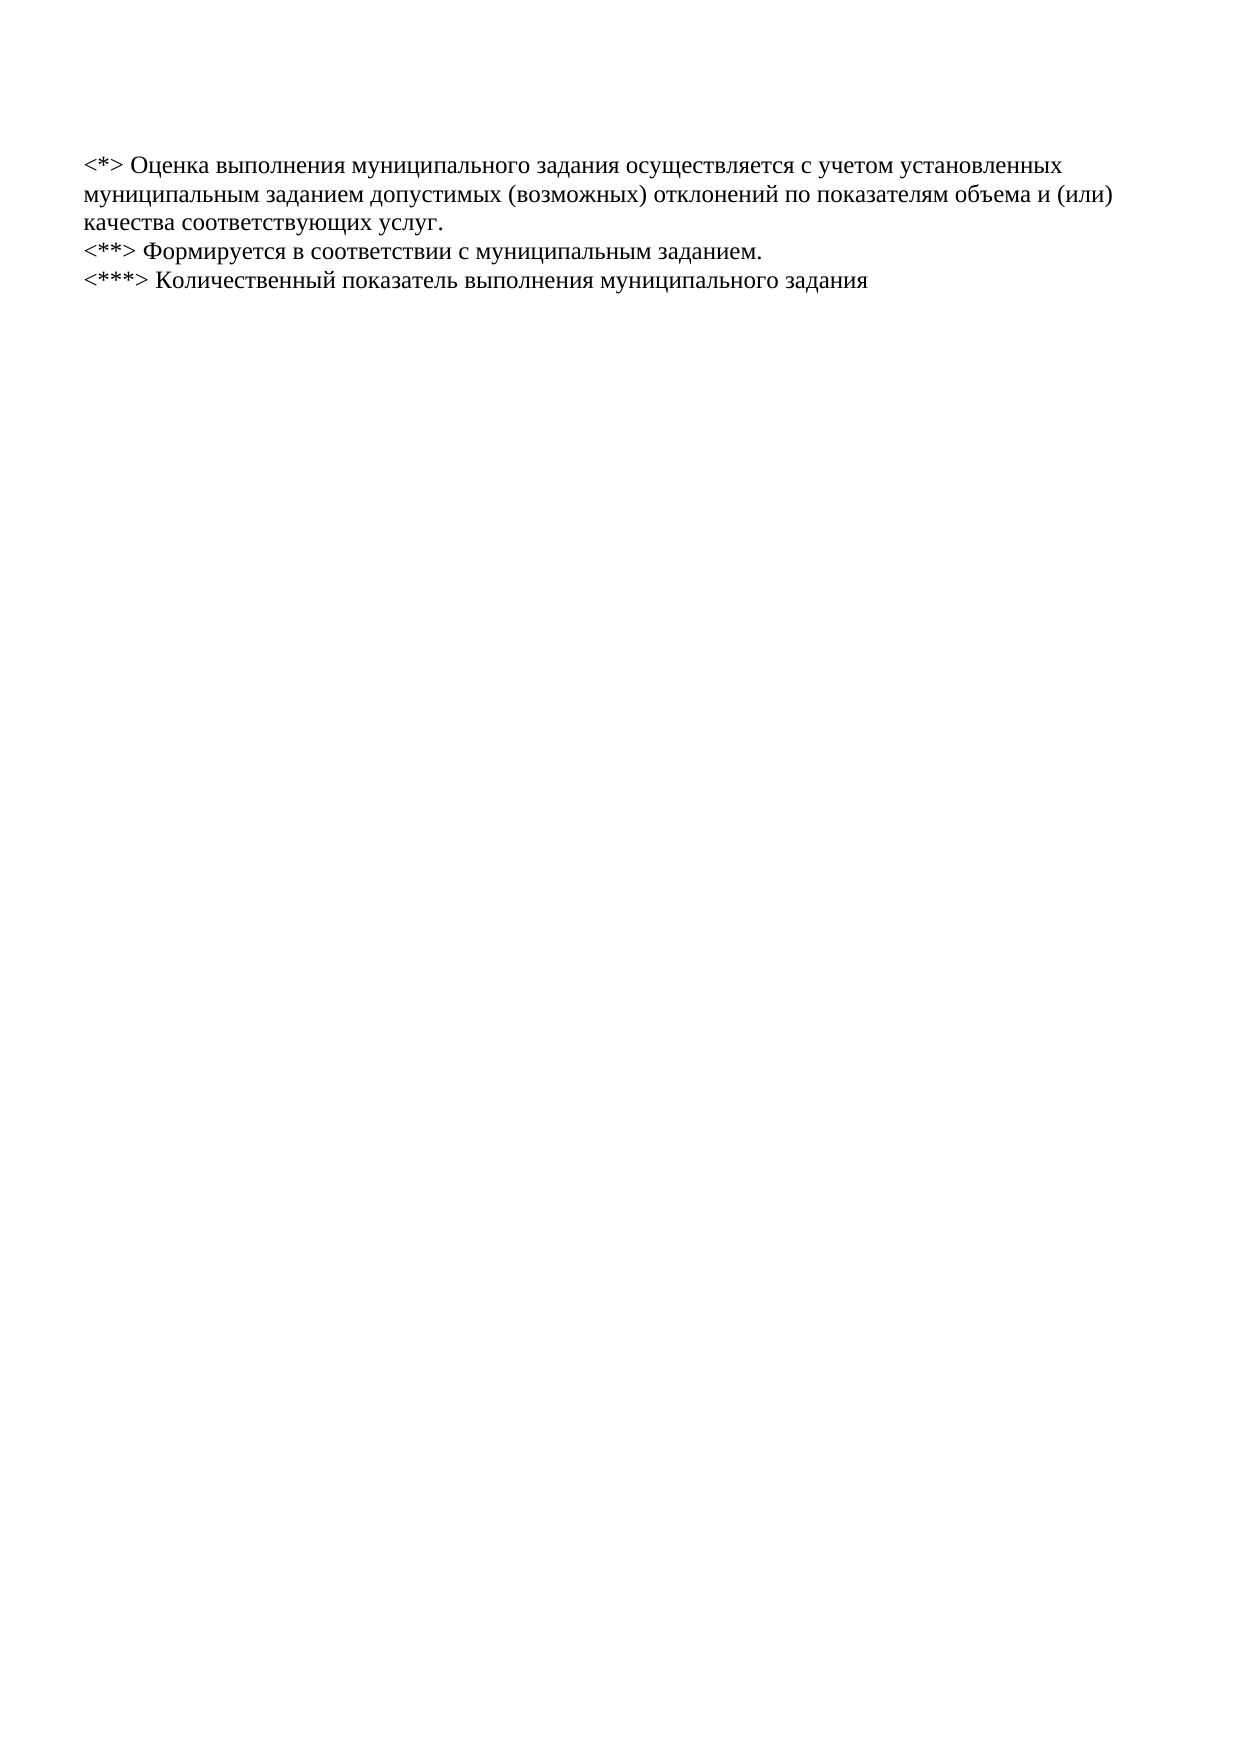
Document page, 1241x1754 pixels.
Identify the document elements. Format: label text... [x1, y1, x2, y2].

text <**> Формируется в соответствии с муниципальным заданием. [83, 236, 1157, 265]
text <*> Оценка выполнения муниципального задания осуществляется с учетом установленных муниципальным заданием допустимых (возможных) отклонений по показателям объема и (или) качества соответствующих услуг. [83, 150, 1157, 236]
text <***> Количественный показатель выполнения муниципального задания [83, 265, 1157, 294]
